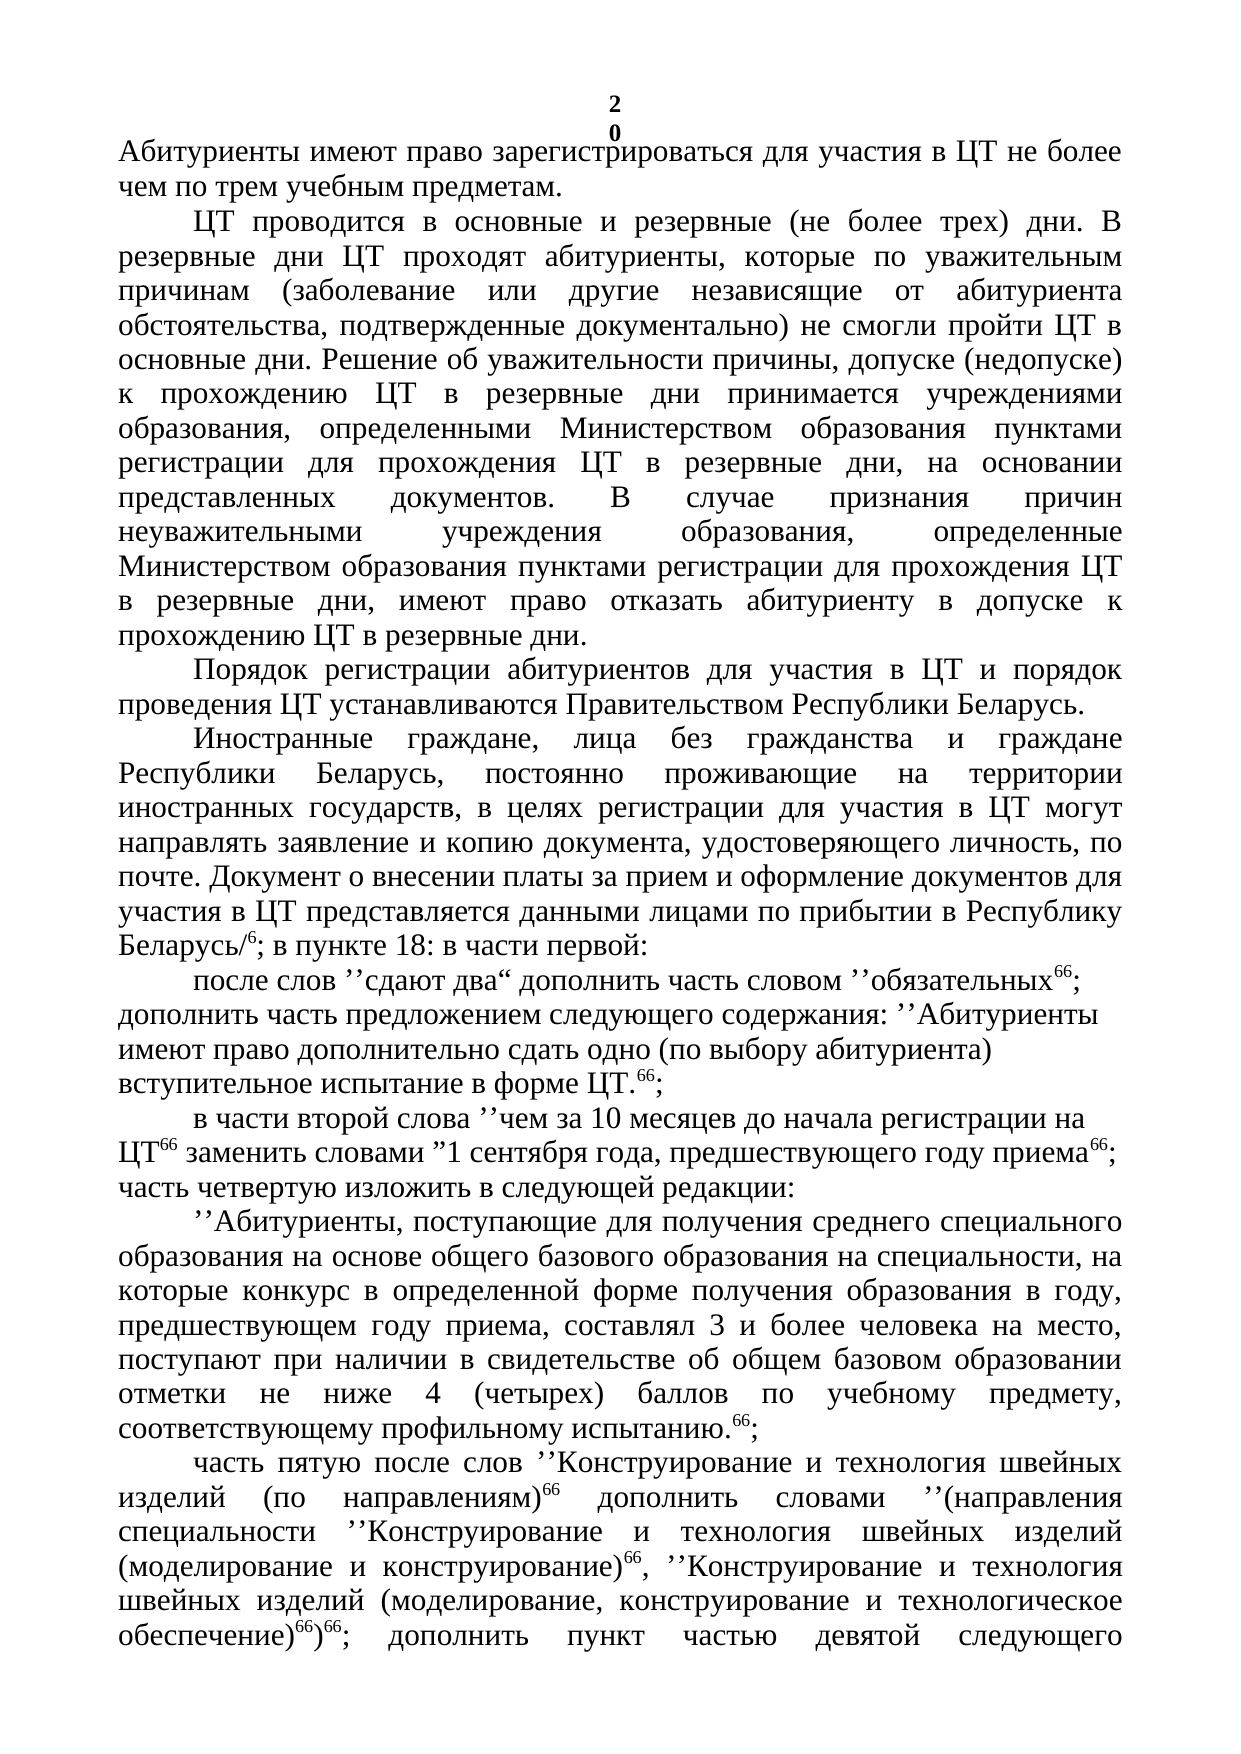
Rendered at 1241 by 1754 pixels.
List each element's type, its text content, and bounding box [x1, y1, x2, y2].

text ЦТ проводится в основные и резервные (не более трех) дни. В резервные дни ЦТ проходят абитуриенты, которые по уважительным причинам (заболевание или другие независящие от абитуриента обстоятельства, подтвержденные документально) не смогли пройти ЦТ в основные дни. Решение об уважительности причины, допуске (недопуске) к прохождению ЦТ в резервные дни принимается учреждениями образования, определенными Министерством образования пунктами регистрации для прохождения ЦТ в резервные дни, на основании представленных документов. В случае признания причин неуважительными учреждения образования, определенные Министерством образования пунктами регистрации для прохождения ЦТ в резервные дни, имеют право отказать абитуриенту в допуске к прохождению ЦТ в резервные дни. [118, 204, 1123, 652]
text ’’Абитуриенты, поступающие для получения среднего специального образования на основе общего базового образования на специальности, на которые конкурс в определенной форме получения образования в году, предшествующем году приема, составлял 3 и более человека на место, поступают при наличии в свидетельстве об общем базовом образовании отметки не ниже 4 (четырех) баллов по учебному предмету, соответствующему профильному испытанию.66; [118, 1204, 1123, 1445]
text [118, 133, 1123, 204]
text Порядок регистрации абитуриентов для участия в ЦТ и порядок проведения ЦТ устанавливаются Правительством Республики Беларусь. [118, 652, 1123, 721]
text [118, 1445, 1123, 1652]
text после слов ’’сдают два“ дополнить часть словом ’’обязательных66; дополнить часть предложением следующего содержания: ’’Абитуриенты имеют право дополнительно сдать одно (по выбору абитуриента) вступительное испытание в форме ЦТ.66; [118, 963, 1123, 1101]
text в части второй слова ’’чем за 10 месяцев до начала регистрации на ЦТ66 заменить словами ”1 сентября года, предшествующего году приема66; часть четвертую изложить в следующей редакции: [118, 1101, 1123, 1204]
text Иностранные граждане, лица без гражданства и граждане Республики Беларусь, постоянно проживающие на территории иностранных государств, в целях регистрации для участия в ЦТ могут направлять заявление и копию документа, удостоверяющего личность, по почте. Документ о внесении платы за прием и оформление документов для участия в ЦТ представляется данными лицами по прибытии в Республику Беларусь/6; в пункте 18: в части первой: [118, 721, 1123, 963]
